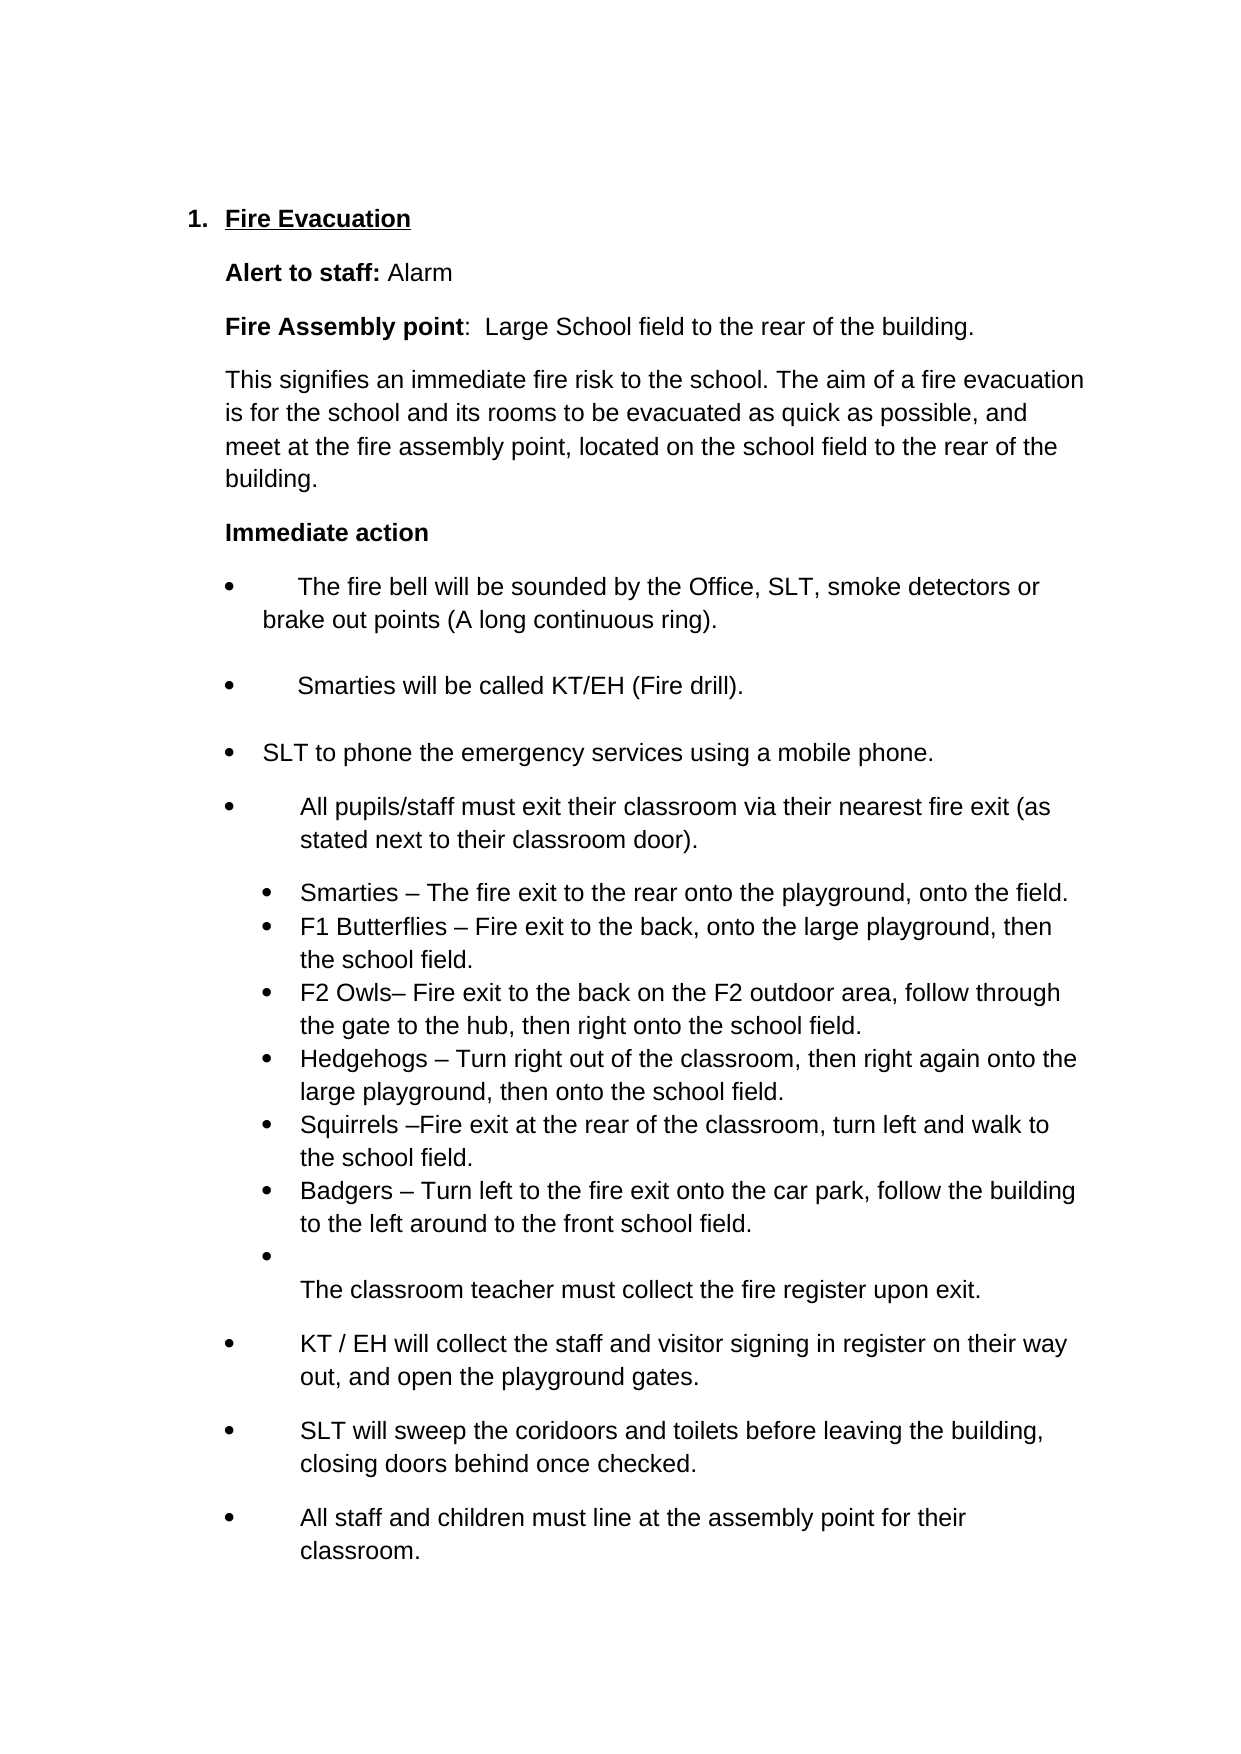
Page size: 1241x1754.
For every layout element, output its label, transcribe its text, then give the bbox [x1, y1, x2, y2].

text Alert to staff: Alarm [150, 258, 1090, 286]
text Fire Assembly point: Large School field to the rear of the building. [150, 312, 1090, 340]
list F1 Butterflies – Fire exit to the back, onto the large playground, then the school field. [262, 912, 1090, 973]
text All pupils/staff must exit their classroom via their nearest fire exit (as stated next to their classroom door). [225, 791, 1090, 853]
list Smarties will be called KT/EH (Fire drill). [225, 671, 1090, 700]
list Squirrels –Fire exit at the rear of the classroom, turn left and walk to the school field. [262, 1110, 1090, 1172]
list Badgers – Turn left to the fire exit onto the car park, follow the building to the left around to the front school field. [262, 1176, 1090, 1238]
text Immediate action [225, 518, 1090, 547]
text This signifies an immediate fire risk to the school. The aim of a fire evacuation is for the school and its rooms to be evacuated as quick as possible, and meet at the fire assembly point, located on the school field to the rear of the building. [225, 365, 1090, 493]
list Hedgehogs – Turn right out of the classroom, then right again onto the large playground, then onto the school field. [262, 1044, 1090, 1106]
list Fire Evacuation [187, 204, 1090, 233]
list The classroom teacher must collect the fire register upon exit. [300, 1275, 1090, 1304]
text SLT will sweep the coridoors and toilets before leaving the building, closing doors behind once checked. [225, 1416, 1090, 1478]
list The fire bell will be sounded by the Office, SLT, smoke detectors or brake out points (A long continuous ring). [225, 572, 1090, 634]
list SLT to phone the emergency services using a mobile phone. [225, 737, 1090, 766]
list Smarties – The fire exit to the rear onto the playground, onto the field. [262, 878, 1090, 907]
text KT / EH will collect the staff and visitor signing in register on their way out, and open the playground gates. [225, 1329, 1090, 1391]
text All staff and children must line at the assembly point for their classroom. [225, 1503, 1090, 1565]
list F2 Owls– Fire exit to the back on the F2 outdoor area, follow through the gate to the hub, then right onto the school field. [262, 978, 1090, 1039]
